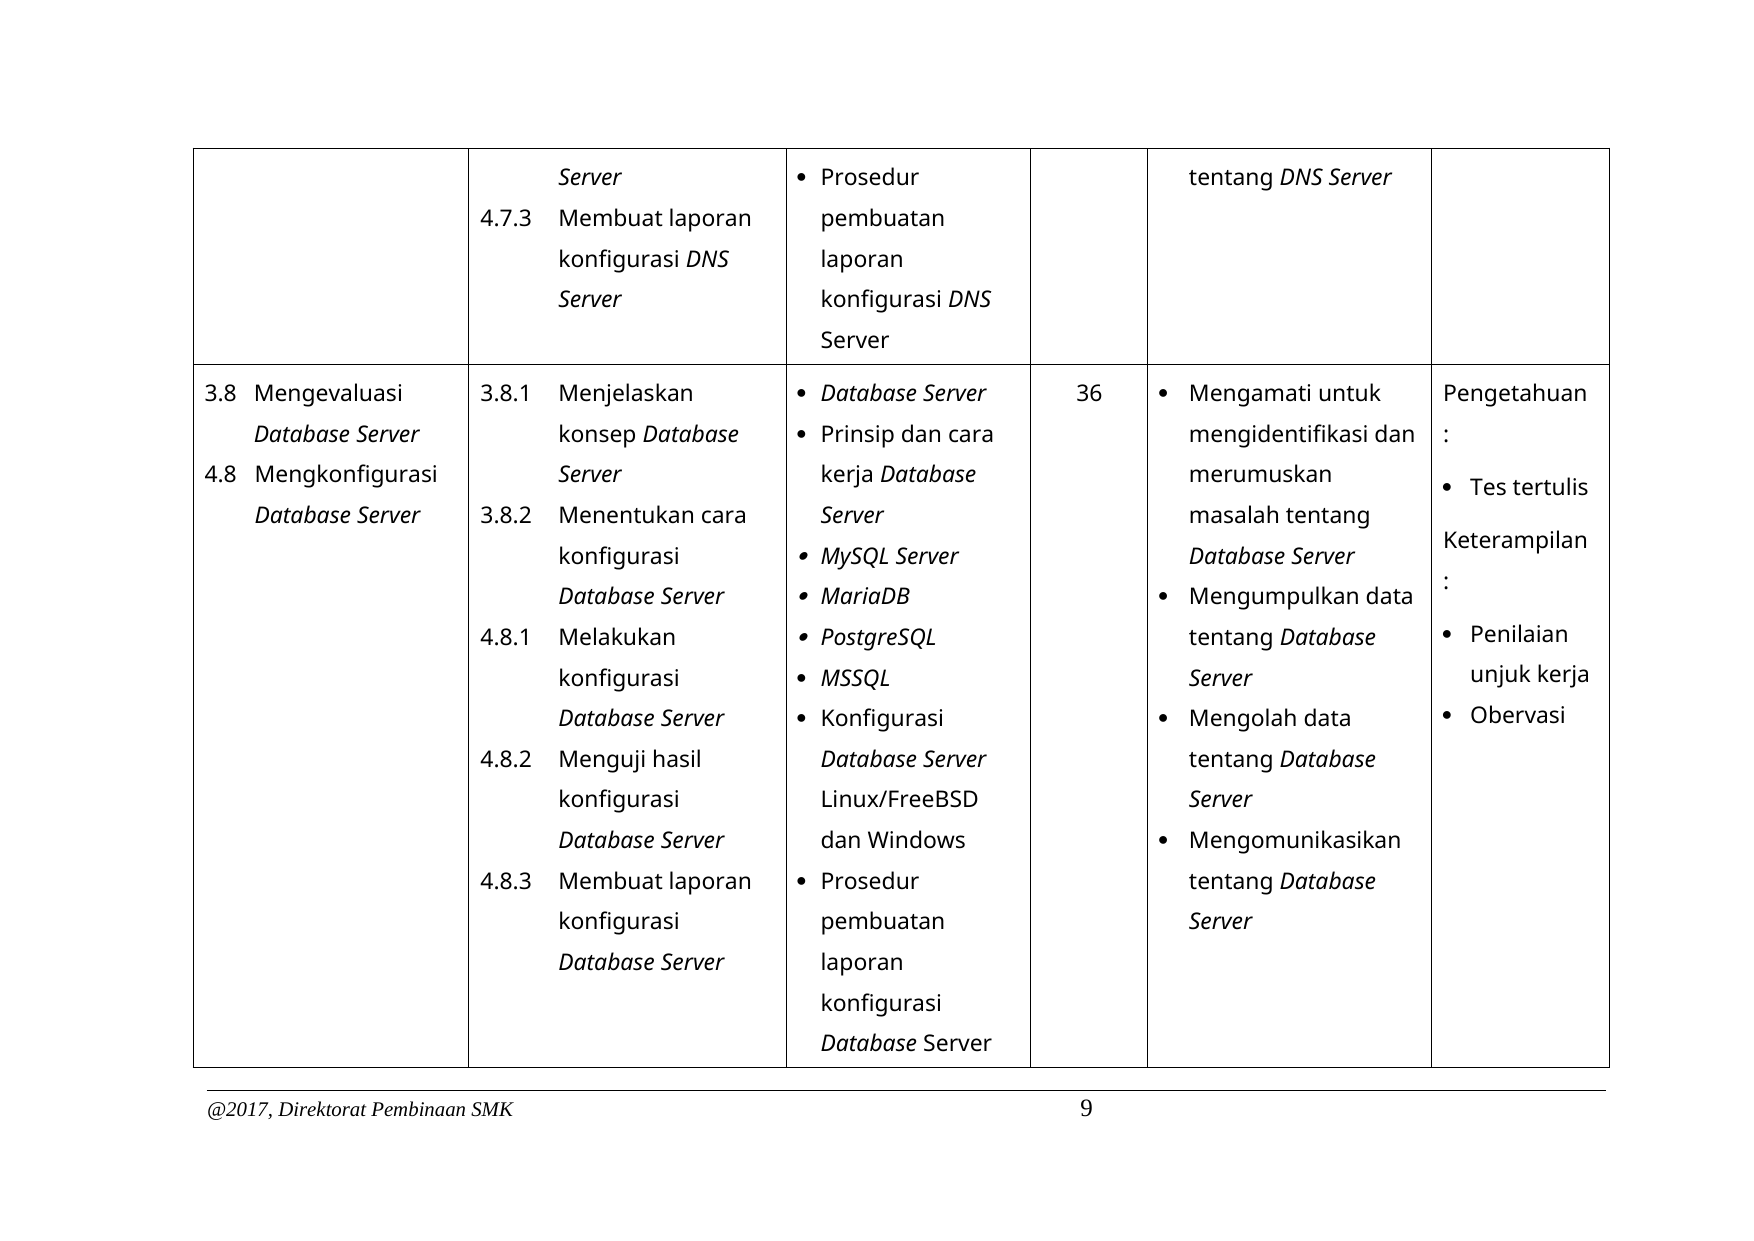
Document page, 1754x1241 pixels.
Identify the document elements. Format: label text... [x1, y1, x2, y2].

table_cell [194, 149, 468, 363]
table_cell Mengevaluasi Database Server Mengkonfigurasi Database Server [194, 365, 468, 1067]
table_cell Menjelaskan konsep Database Server Menentukan cara konfigurasi Database Server Melakukan konfigurasi Database Server Menguji hasil konfigurasi Database Server Membuat laporan konfigurasi Database Server [469, 365, 786, 1067]
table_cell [1432, 365, 1609, 1067]
table_cell Mengamati untuk mengidentifikasi dan merumuskan masalah tentang Database Server Mengumpulkan data tentang Database Server Mengolah data tentang Database Server Mengomunikasikan tentang Database Server [1148, 365, 1431, 1067]
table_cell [1432, 149, 1609, 363]
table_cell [1148, 149, 1431, 363]
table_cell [469, 149, 786, 363]
table_cell Database Server Prinsip dan cara kerja Database Server MySQL Server MariaDB PostgreSQL MSSQL Konfigurasi Database Server Linux/FreeBSD dan Windows Prosedur pembuatan laporan konfigurasi Database Server [787, 365, 1030, 1067]
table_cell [787, 149, 1030, 363]
table_cell 36 [1031, 365, 1147, 1067]
table_cell 24 [1031, 149, 1147, 363]
